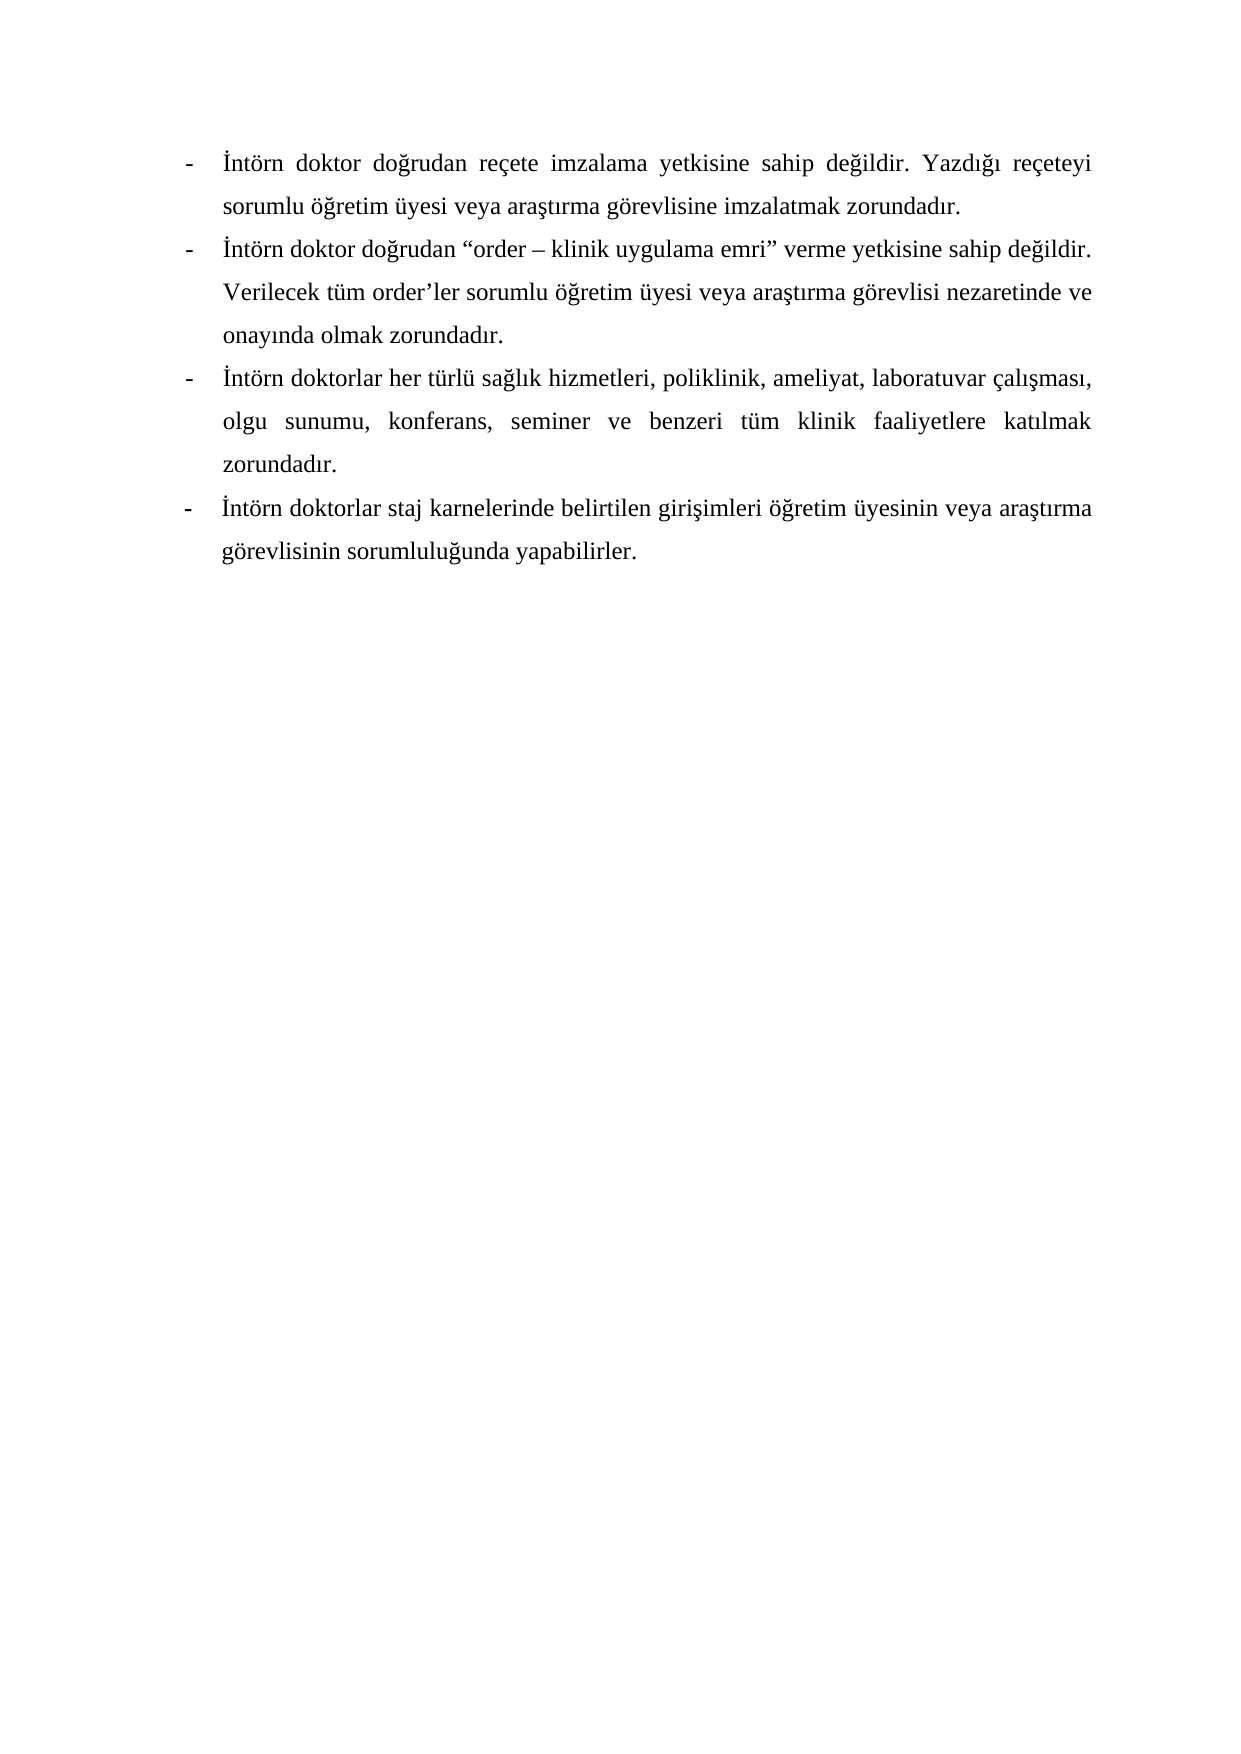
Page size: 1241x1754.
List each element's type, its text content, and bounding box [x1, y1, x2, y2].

list İntörn doktor doğrudan “order – klinik uygulama emri” verme yetkisine sahip değildir. Verilecek tüm order’ler sorumlu öğretim üyesi veya araştırma görevlisi nezaretinde ve onayında olmak zorundadır. [185, 234, 1093, 349]
list İntörn doktorlar her türlü sağlık hizmetleri, poliklinik, ameliyat, laboratuvar çalışması, olgu sunumu, konferans, seminer ve benzeri tüm klinik faaliyetlere katılmak zorundadır. [185, 363, 1093, 478]
list İntörn doktorlar staj karnelerinde belirtilen girişimleri öğretim üyesinin veya araştırma görevlisinin sorumluluğunda yapabilirler. [184, 493, 1093, 564]
list İntörn doktor doğrudan reçete imzalama yetkisine sahip değildir. Yazdığı reçeteyi sorumlu öğretim üyesi veya araştırma görevlisine imzalatmak zorundadır. [185, 148, 1093, 219]
